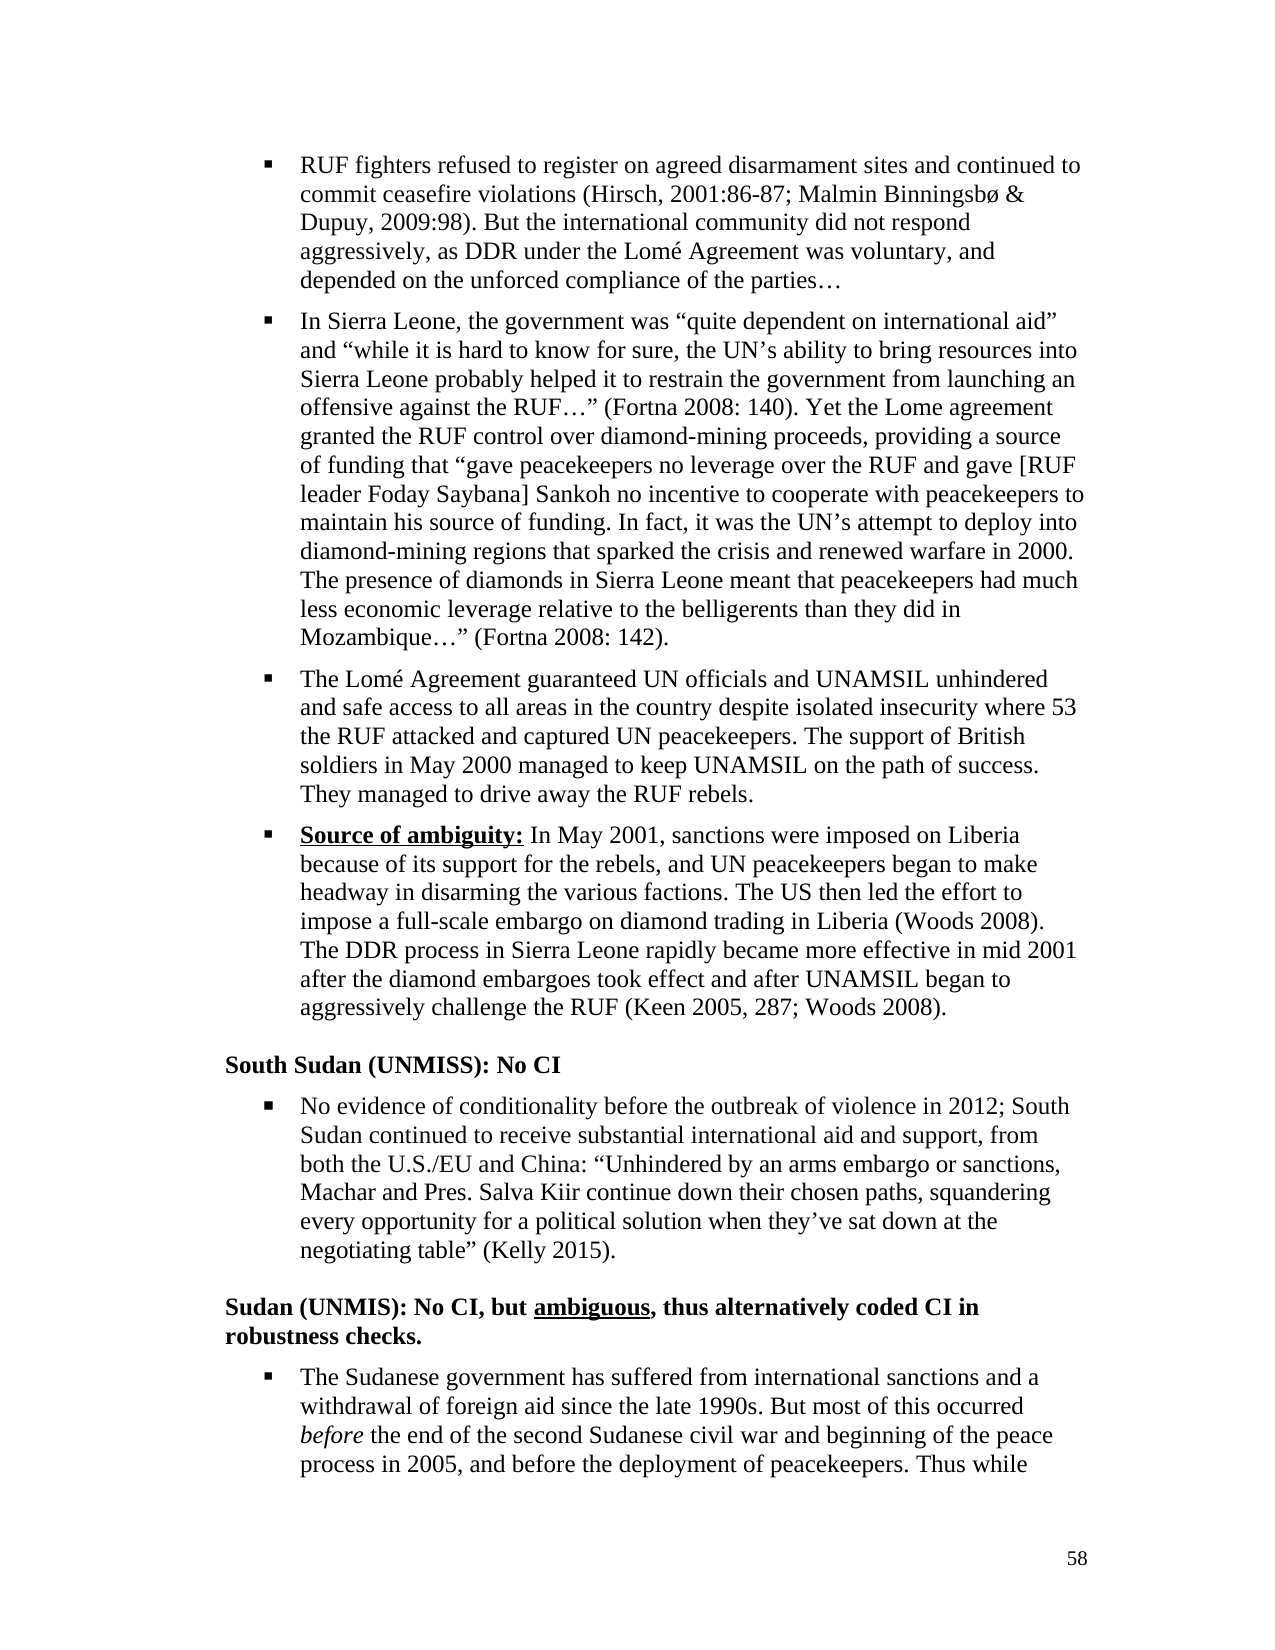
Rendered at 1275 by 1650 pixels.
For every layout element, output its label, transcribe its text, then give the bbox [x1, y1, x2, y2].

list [262, 1362, 1087, 1477]
list The Lomé Agreement guaranteed UN officials and UNAMSIL unhindered and safe access to all areas in the country despite isolated insecurity where 53 the RUF attacked and captured UN peacekeepers. The support of British soldiers in May 2000 managed to keep UNAMSIL on the path of success. They managed to drive away the RUF rebels. [262, 664, 1087, 807]
list Source of ambiguity: In May 2001, sanctions were imposed on Liberia because of its support for the rebels, and UN peacekeepers began to make headway in disarming the various factions. The US then led the effort to impose a full-scale embargo on diamond trading in Liberia (Woods 2008). The DDR process in Sierra Leone rapidly became more effective in mid 2001 after the diamond embargoes took effect and after UNAMSIL began to aggressively challenge the RUF (Keen 2005, 287; Woods 2008). [262, 820, 1087, 1021]
list No evidence of conditionality before the outbreak of violence in 2012; South Sudan continued to receive substantial international aid and support, from both the U.S./EU and China: “Unhindered by an arms embargo or sanctions, Machar and Pres. Salva Kiir continue down their chosen paths, squandering every opportunity for a political solution when they’ve sat down at the negotiating table” (Kelly 2015). [262, 1091, 1087, 1264]
list In Sierra Leone, the government was “quite dependent on international aid” and “while it is hard to know for sure, the UN’s ability to bring resources into Sierra Leone probably helped it to restrain the government from launching an offensive against the RUF…” (Fortna 2008: 140). Yet the Lome agreement granted the RUF control over diamond-mining proceeds, providing a source of funding that “gave peacekeepers no leverage over the RUF and gave [RUF leader Foday Saybana] Sankoh no incentive to cooperate with peacekeepers to maintain his source of funding. In fact, it was the UN’s attempt to deploy into diamond-mining regions that sparked the crisis and renewed warfare in 2000. The presence of diamonds in Sierra Leone meant that peacekeepers had much less economic leverage relative to the belligerents than they did in Mozambique…” (Fortna 2008: 142). [262, 306, 1087, 651]
list RUF fighters refused to register on agreed disarmament sites and continued to commit ceasefire violations (Hirsch, 2001:86-87; Malmin Binningsbø & Dupuy, 2009:98). But the international community did not respond aggressively, as DDR under the Lomé Agreement was voluntary, and depended on the unforced compliance of the parties… [262, 150, 1087, 294]
text Sudan (UNMIS): No CI, but ambiguous, thus alternatively coded CI in robustness checks. [225, 1292, 1087, 1350]
text South Sudan (UNMISS): No CI [225, 1050, 1087, 1079]
